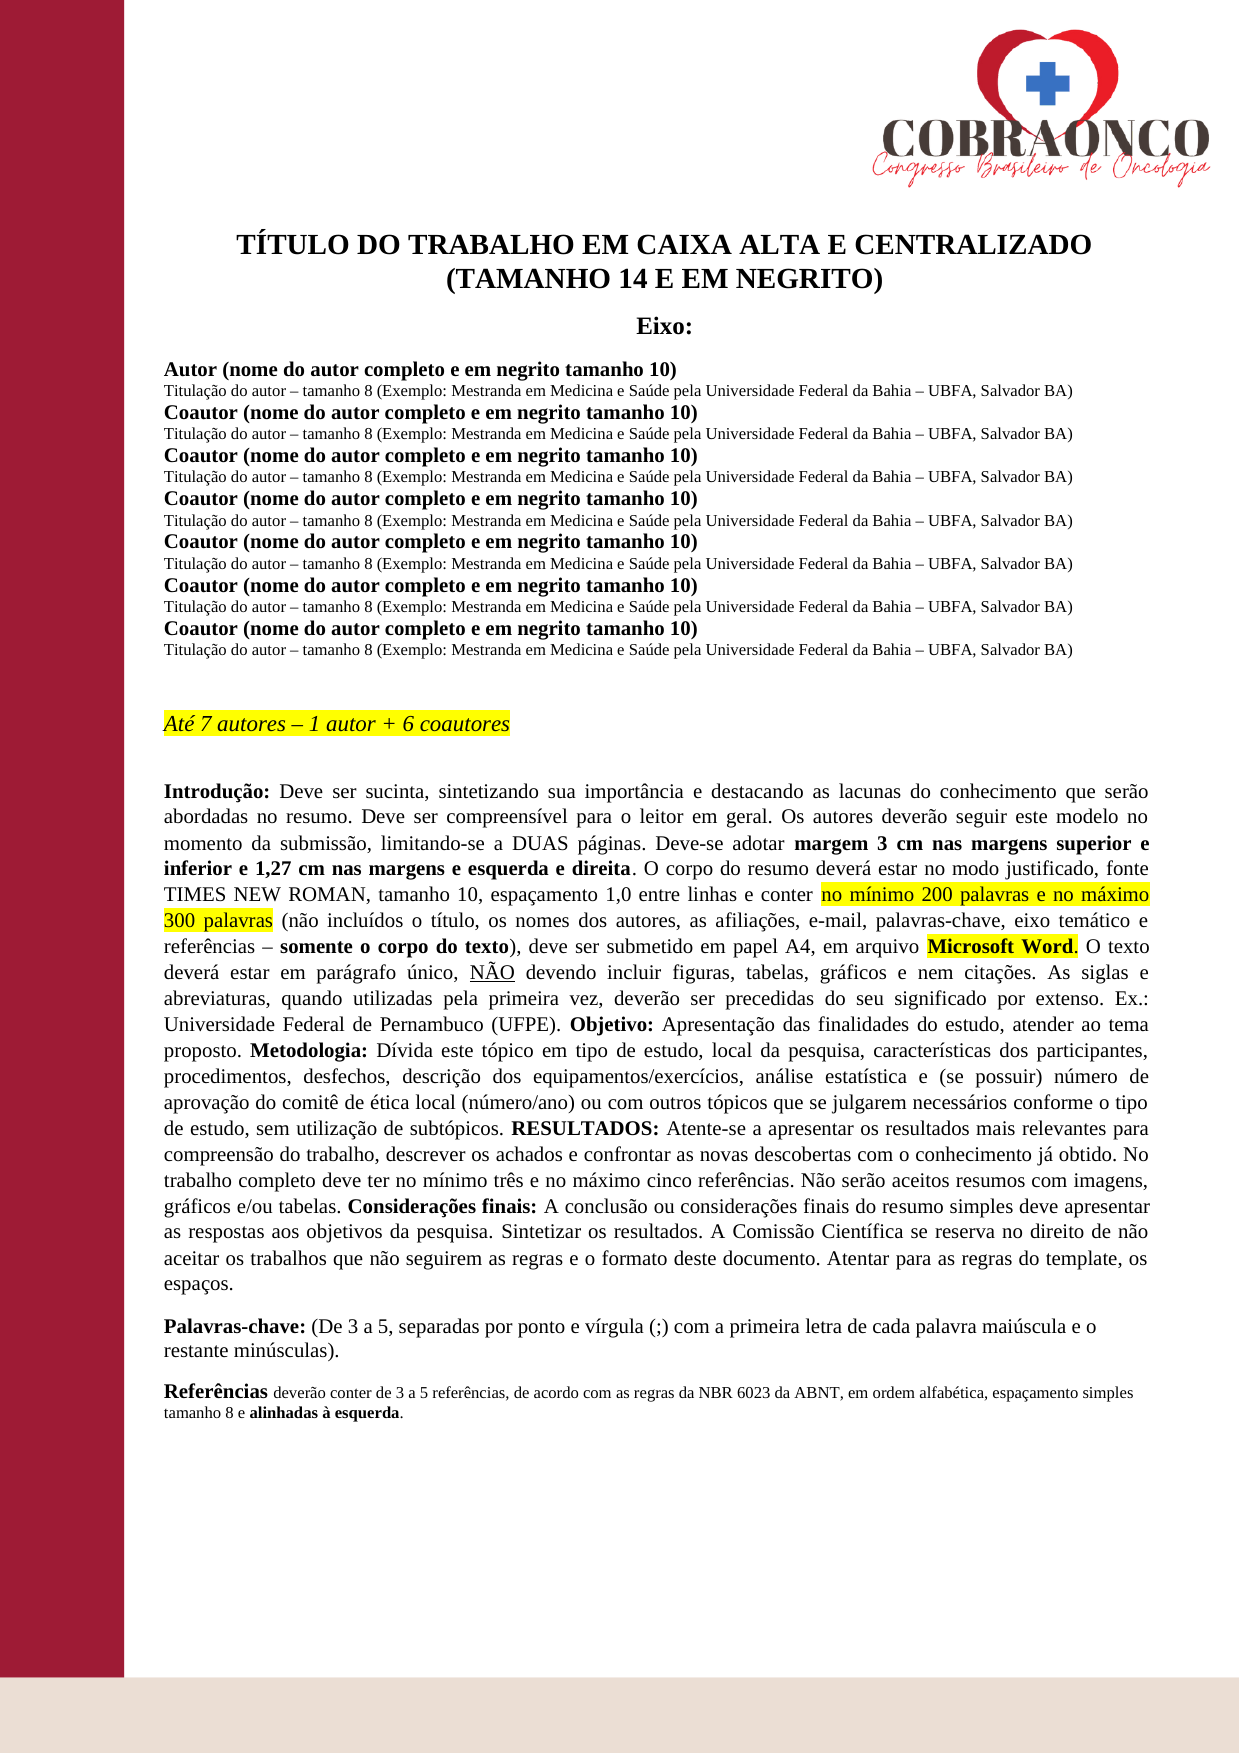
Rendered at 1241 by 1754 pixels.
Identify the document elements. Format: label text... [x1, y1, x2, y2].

text Referências deverão conter de 3 a 5 referências, de acordo com as regras da NBR 6023 da ABNT, em ordem alfabética, espaçamento simples tamanho 8 e alinhadas à esquerda. [164, 1379, 1165, 1422]
text Titulação do autor – tamanho 8 (Exemplo: Mestranda em Medicina e Saúde pela Universidade Federal da Bahia – UBFA, Salvador BA) [164, 381, 1165, 400]
text Autor (nome do autor completo e em negrito tamanho 10) [164, 357, 1165, 381]
text Palavras-chave: (De 3 a 5, separadas por ponto e vírgula (;) com a primeira letra de cada palavra maiúscula e o restante minúsculas). [164, 1314, 1165, 1362]
text Introdução: Deve ser sucinta, sintetizando sua importância e destacando as lacunas do conhecimento que serão abordadas no resumo. Deve ser compreensível para o leitor em geral. Os autores deverão seguir este modelo no momento da submissão, limitando-se a DUAS páginas. Deve-se adotar margem 3 cm nas margens superior e inferior e 1,27 cm nas margens e esquerda e direita. O corpo do resumo deverá estar no modo justificado, fonte TIMES NEW ROMAN, tamanho 10, espaçamento 1,0 entre linhas e conter no mínimo 200 palavras e no máximo 300 palavras (não incluídos o título, os nomes dos autores, as afiliações, e-mail, palavras-chave, eixo temático e referências – somente o corpo do texto), deve ser submetido em papel A4, em arquivo Microsoft Word. O texto deverá estar em parágrafo único, NÃO devendo incluir figuras, tabelas, gráficos e nem citações. As siglas e abreviaturas, quando utilizadas pela primeira vez, deverão ser precedidas do seu significado por extenso. Ex.: Universidade Federal de Pernambuco (UFPE). Objetivo: Apresentação das finalidades do estudo, atender ao tema proposto. Metodologia: Dívida este tópico em tipo de estudo, local da pesquisa, características dos participantes, procedimentos, desfechos, descrição dos equipamentos/exercícios, análise estatística e (se possuir) número de aprovação do comitê de ética local (número/ano) ou com outros tópicos que se julgarem necessários conforme o tipo de estudo, sem utilização de subtópicos. RESULTADOS: Atente-se a apresentar os resultados mais relevantes para compreensão do trabalho, descrever os achados e confrontar as novas descobertas com o conhecimento já obtido. No trabalho completo deve ter no mínimo três e no máximo cinco referências. Não serão aceitos resumos com imagens, gráficos e/ou tabelas. Considerações finais: A conclusão ou considerações finais do resumo simples deve apresentar as respostas aos objetivos da pesquisa. Sintetizar os resultados. A Comissão Científica se reserva no direito de não aceitar os trabalhos que não seguirem as regras e o formato deste documento. Atentar para as regras do template, os espaços. [164, 778, 1150, 1295]
text Coautor (nome do autor completo e em negrito tamanho 10) [164, 443, 1165, 467]
text Titulação do autor – tamanho 8 (Exemplo: Mestranda em Medicina e Saúde pela Universidade Federal da Bahia – UBFA, Salvador BA) [164, 510, 1165, 529]
text Até 7 autores – 1 autor + 6 coautores [164, 709, 1165, 736]
text Coautor (nome do autor completo e em negrito tamanho 10) [164, 529, 1165, 553]
text TÍTULO DO TRABALHO EM CAIXA ALTA E CENTRALIZADO (TAMANHO 14 E EM NEGRITO) [164, 227, 1165, 294]
text Titulação do autor – tamanho 8 (Exemplo: Mestranda em Medicina e Saúde pela Universidade Federal da Bahia – UBFA, Salvador BA) [164, 553, 1165, 573]
text Titulação do autor – tamanho 8 (Exemplo: Mestranda em Medicina e Saúde pela Universidade Federal da Bahia – UBFA, Salvador BA) [164, 424, 1165, 443]
text Coautor (nome do autor completo e em negrito tamanho 10) [164, 573, 1165, 597]
text Coautor (nome do autor completo e em negrito tamanho 10) [164, 486, 1165, 510]
text Eixo: [164, 311, 1165, 340]
text Titulação do autor – tamanho 8 (Exemplo: Mestranda em Medicina e Saúde pela Universidade Federal da Bahia – UBFA, Salvador BA) [164, 467, 1165, 486]
text Titulação do autor – tamanho 8 (Exemplo: Mestranda em Medicina e Saúde pela Universidade Federal da Bahia – UBFA, Salvador BA) [164, 597, 1165, 616]
text Coautor (nome do autor completo e em negrito tamanho 10) [164, 400, 1165, 424]
text Titulação do autor – tamanho 8 (Exemplo: Mestranda em Medicina e Saúde pela Universidade Federal da Bahia – UBFA, Salvador BA) [164, 640, 1165, 659]
text Coautor (nome do autor completo e em negrito tamanho 10) [164, 616, 1165, 640]
picture [0, 0, 1239, 1753]
